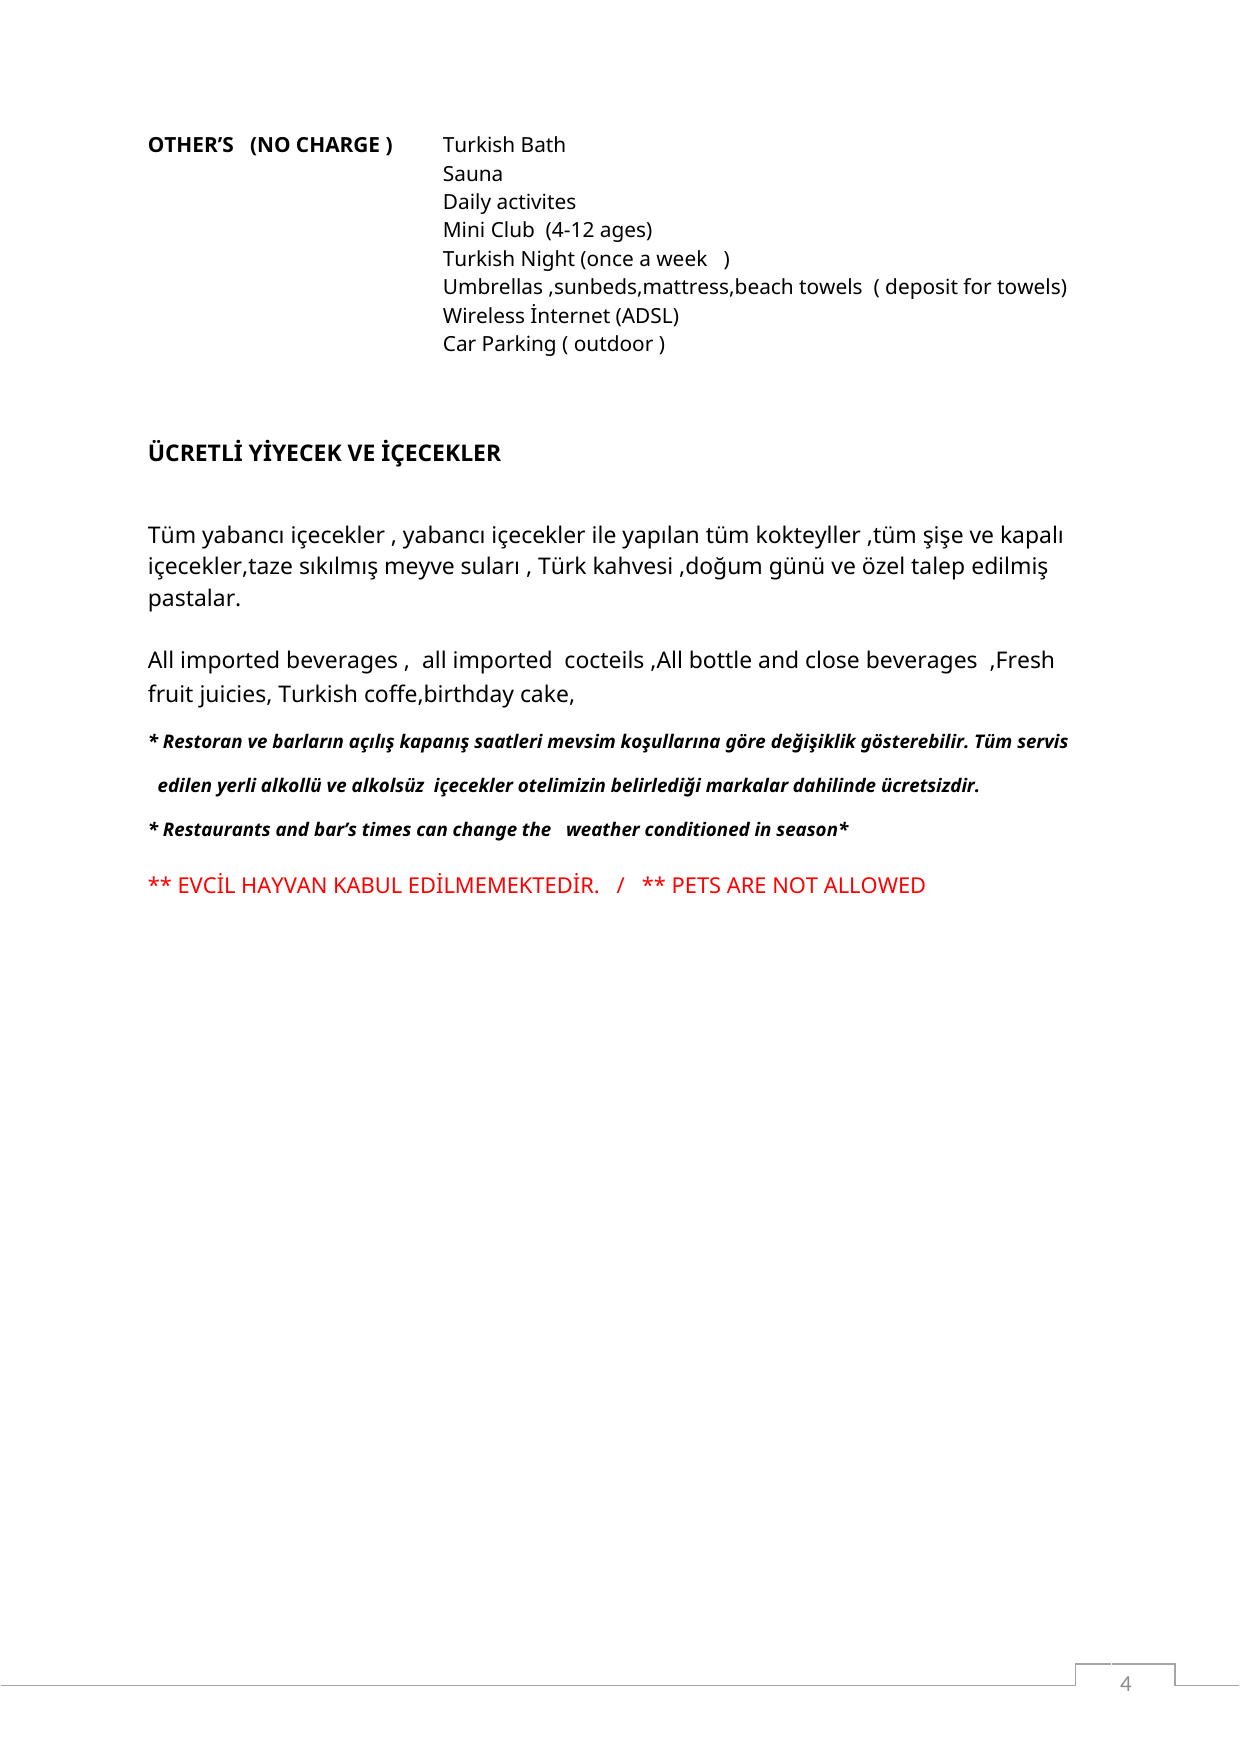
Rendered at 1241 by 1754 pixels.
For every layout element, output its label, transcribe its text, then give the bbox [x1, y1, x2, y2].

text Mini Club (4-12 ages) [148, 216, 1092, 244]
text edilen yerli alkollü ve alkolsüz içecekler otelimizin belirlediği markalar dahilinde ücretsizdir. [148, 772, 1092, 798]
text * Restoran ve barların açılış kapanış saatleri mevsim koşullarına göre değişiklik gösterebilir. Tüm servis [148, 728, 1092, 754]
text Umbrellas ,sunbeds,mattress,beach towels ( deposit for towels) [148, 272, 1092, 301]
text All imported beverages , all imported cocteils ,All bottle and close beverages ,Fresh fruit juicies, Turkish coffe,birthday cake, [148, 644, 1092, 709]
text Turkish Night (once a week ) [148, 244, 1092, 272]
picture [1092, 1665, 1159, 1692]
text * Restaurants and bar’s times can change the weather conditioned in season* [148, 816, 1092, 842]
text Sauna [443, 159, 1092, 187]
text ÜCRETLİ YİYECEK VE İÇECEKLER [148, 437, 1092, 468]
text Daily activites [148, 187, 1092, 216]
text Car Parking ( outdoor ) [148, 329, 1092, 358]
text OTHER’S (NO CHARGE ) Turkish Bath [148, 130, 1092, 159]
text Wireless İnternet (ADSL) [148, 301, 1092, 329]
subtitle ** EVCİL HAYVAN KABUL EDİLMEMEKTEDİR. / ** PETS ARE NOT ALLOWED [148, 870, 1092, 900]
text Tüm yabancı içecekler , yabancı içecekler ile yapılan tüm kokteyller ,tüm şişe ve kapalı içecekler,taze sıkılmış meyve suları , Türk kahvesi ,doğum günü ve özel talep edilmiş pastalar. [148, 519, 1092, 613]
